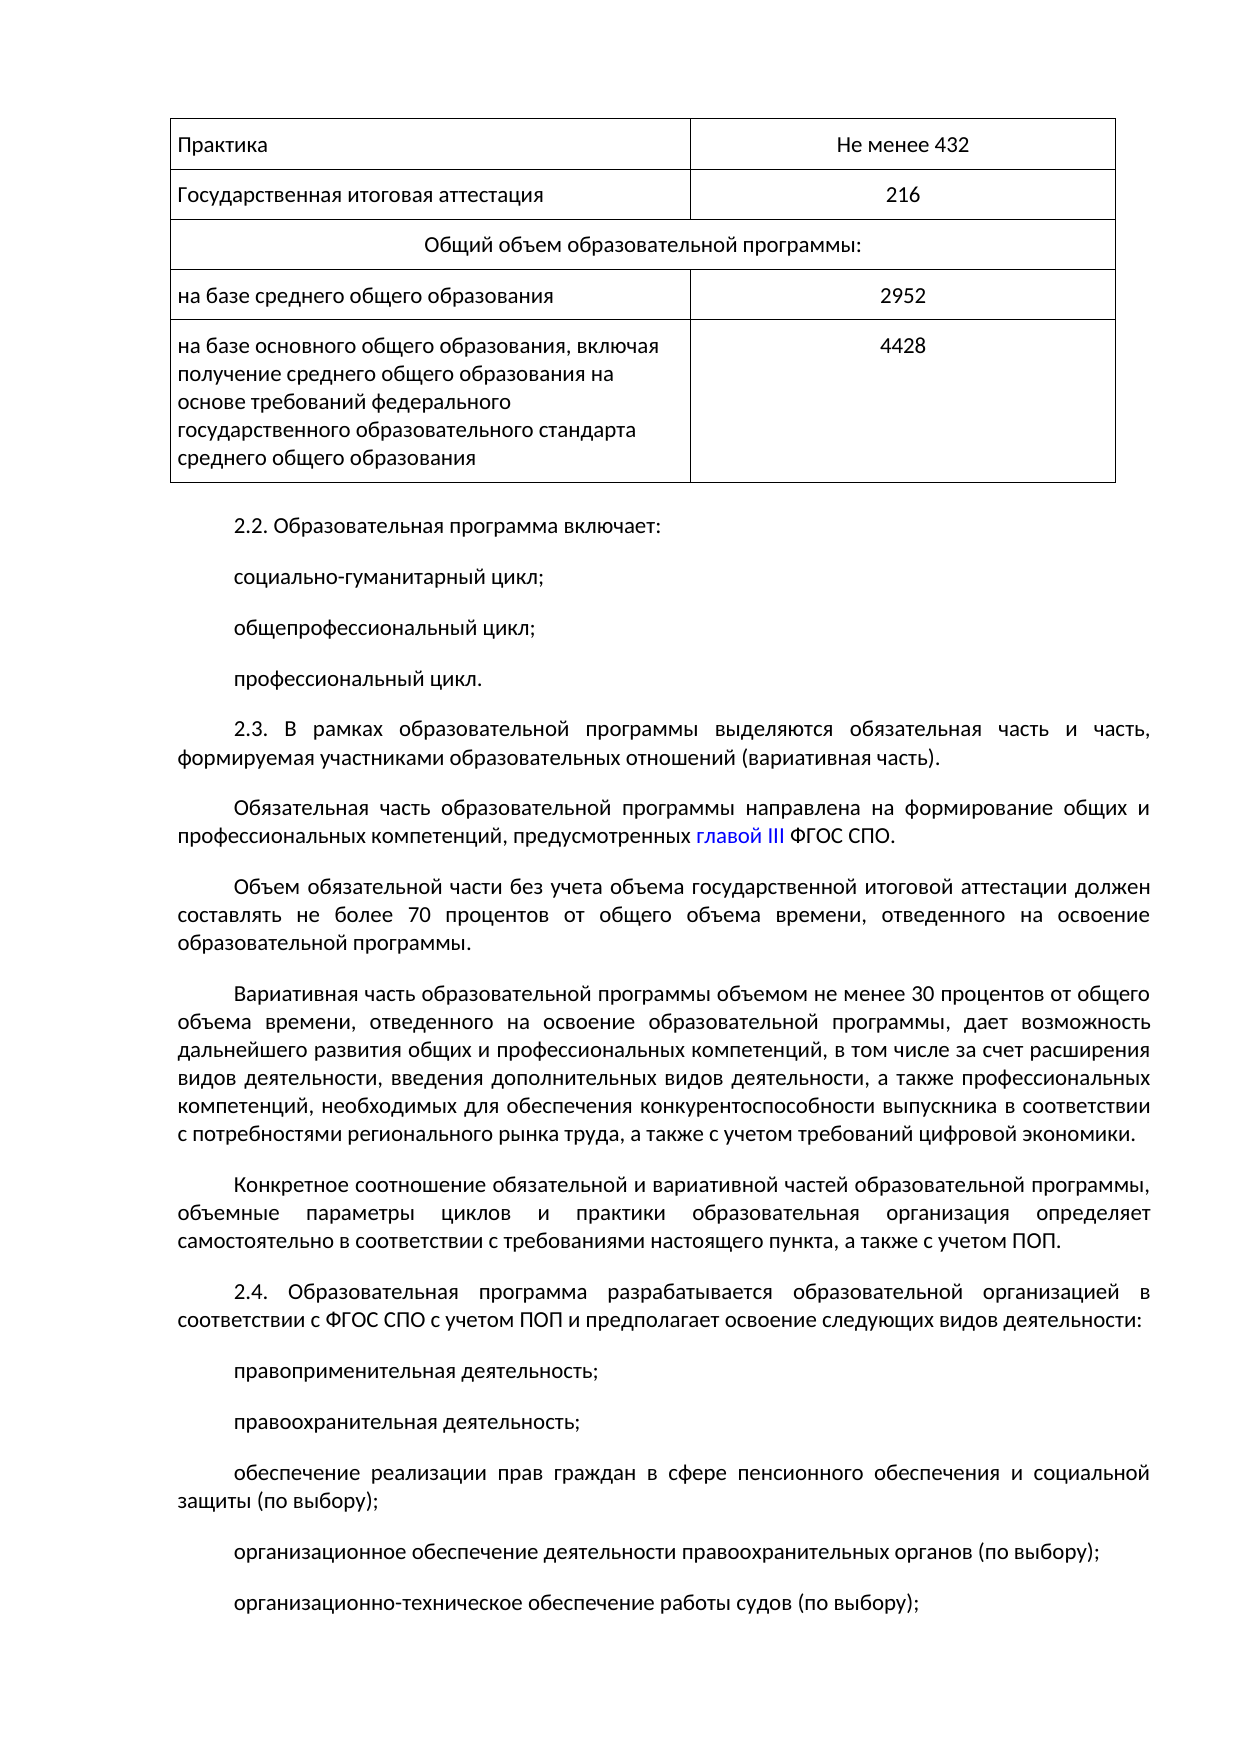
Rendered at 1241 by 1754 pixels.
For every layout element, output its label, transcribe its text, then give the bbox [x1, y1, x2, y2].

text организационное обеспечение деятельности правоохранительных органов (по выбору); [177, 1537, 1152, 1565]
table_cell на базе среднего общего образования [171, 270, 690, 319]
text Обязательная часть образовательной программы направлена на формирование общих и профессиональных компетенций, предусмотренных главой III ФГОС СПО. [177, 793, 1152, 849]
text 2.2. Образовательная программа включает: [177, 511, 1152, 539]
table_cell на базе основного общего образования, включая получение среднего общего образования на основе требований федерального государственного образовательного стандарта среднего общего образования [171, 320, 690, 482]
text профессиональный цикл. [177, 664, 1152, 692]
table_cell Общий объем образовательной программы: [171, 220, 1115, 269]
text 2.3. В рамках образовательной программы выделяются обязательная часть и часть, формируемая участниками образовательных отношений (вариативная часть). [177, 714, 1152, 771]
text Вариативная часть образовательной программы объемом не менее 30 процентов от общего объема времени, отведенного на освоение образовательной программы, дает возможность дальнейшего развития общих и профессиональных компетенций, в том числе за счет расширения видов деятельности, введения дополнительных видов деятельности, а также профессиональных компетенций, необходимых для обеспечения конкурентоспособности выпускника в соответствии с потребностями регионального рынка труда, а также с учетом требований цифровой экономики. [177, 979, 1152, 1148]
table_cell 4428 [691, 320, 1115, 482]
text Объем обязательной части без учета объема государственной итоговой аттестации должен составлять не более 70 процентов от общего объема времени, отведенного на освоение образовательной программы. [177, 872, 1152, 957]
table_cell 2952 [691, 270, 1115, 319]
text правоохранительная деятельность; [177, 1407, 1152, 1435]
text обеспечение реализации прав граждан в сфере пенсионного обеспечения и социальной защиты (по выбору); [177, 1458, 1152, 1514]
text 2.4. Образовательная программа разрабатывается образовательной организацией в соответствии с ФГОС СПО с учетом ПОП и предполагает освоение следующих видов деятельности: [177, 1277, 1152, 1333]
text социально-гуманитарный цикл; [177, 562, 1152, 590]
text правоприменительная деятельность; [177, 1356, 1152, 1384]
table_cell Государственная итоговая аттестация [171, 170, 690, 219]
table_cell Практика [171, 119, 690, 168]
text Конкретное соотношение обязательной и вариативной частей образовательной программы, объемные параметры циклов и практики образовательная организация определяет самостоятельно в соответствии с требованиями настоящего пункта, а также с учетом ПОП. [177, 1171, 1152, 1254]
text общепрофессиональный цикл; [177, 613, 1152, 641]
text организационно-техническое обеспечение работы судов (по выбору); [177, 1588, 1152, 1616]
table_cell Не менее 432 [691, 119, 1115, 168]
table_cell 216 [691, 170, 1115, 219]
